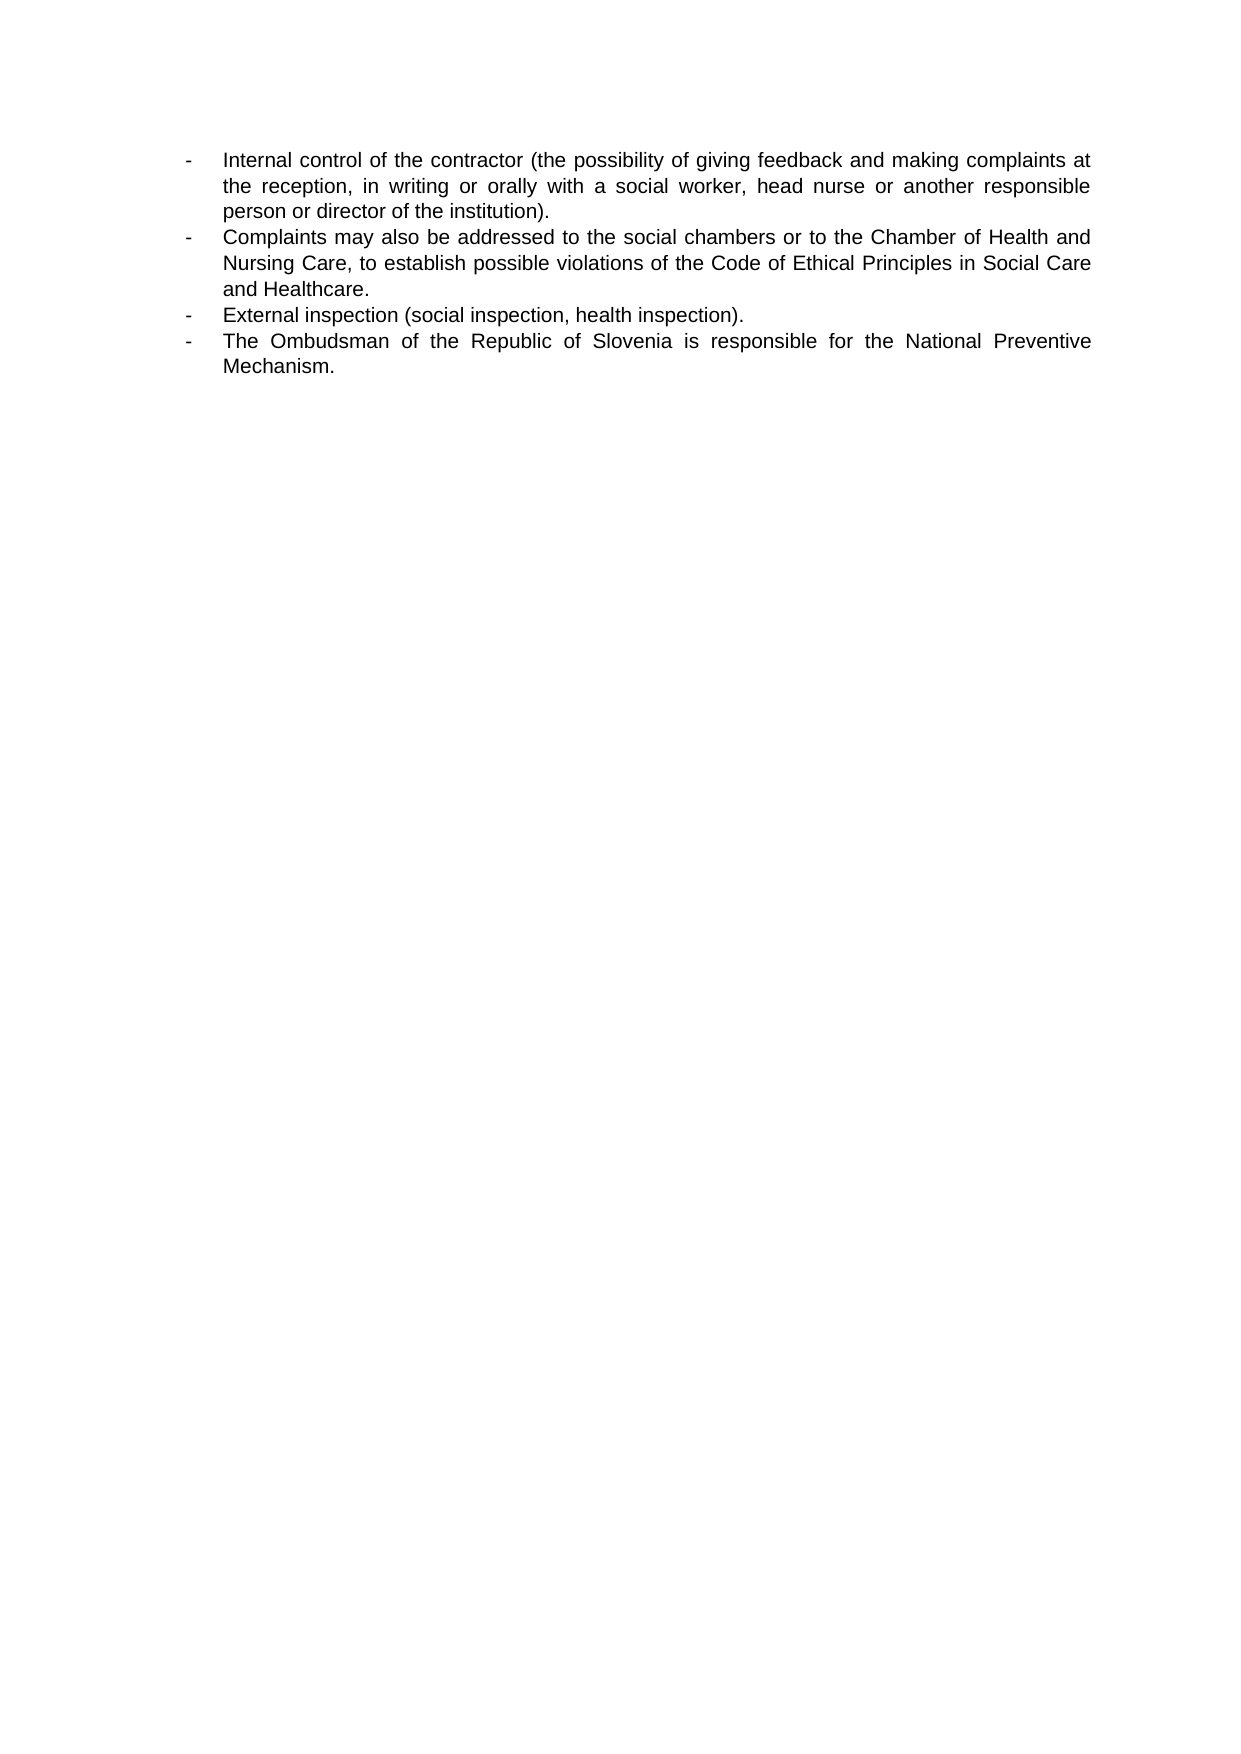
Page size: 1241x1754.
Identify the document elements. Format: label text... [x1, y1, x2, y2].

list External inspection (social inspection, health inspection). [185, 303, 1093, 327]
list The Ombudsman of the Republic of Slovenia is responsible for the National Preventive Mechanism. [185, 328, 1093, 378]
list Internal control of the contractor (the possibility of giving feedback and making complaints at the reception, in writing or orally with a social worker, head nurse or another responsible person or director of the institution). [185, 148, 1093, 223]
list Complaints may also be addressed to the social chambers or to the Chamber of Health and Nursing Care, to establish possible violations of the Code of Ethical Principles in Social Care and Healthcare. [185, 225, 1093, 301]
